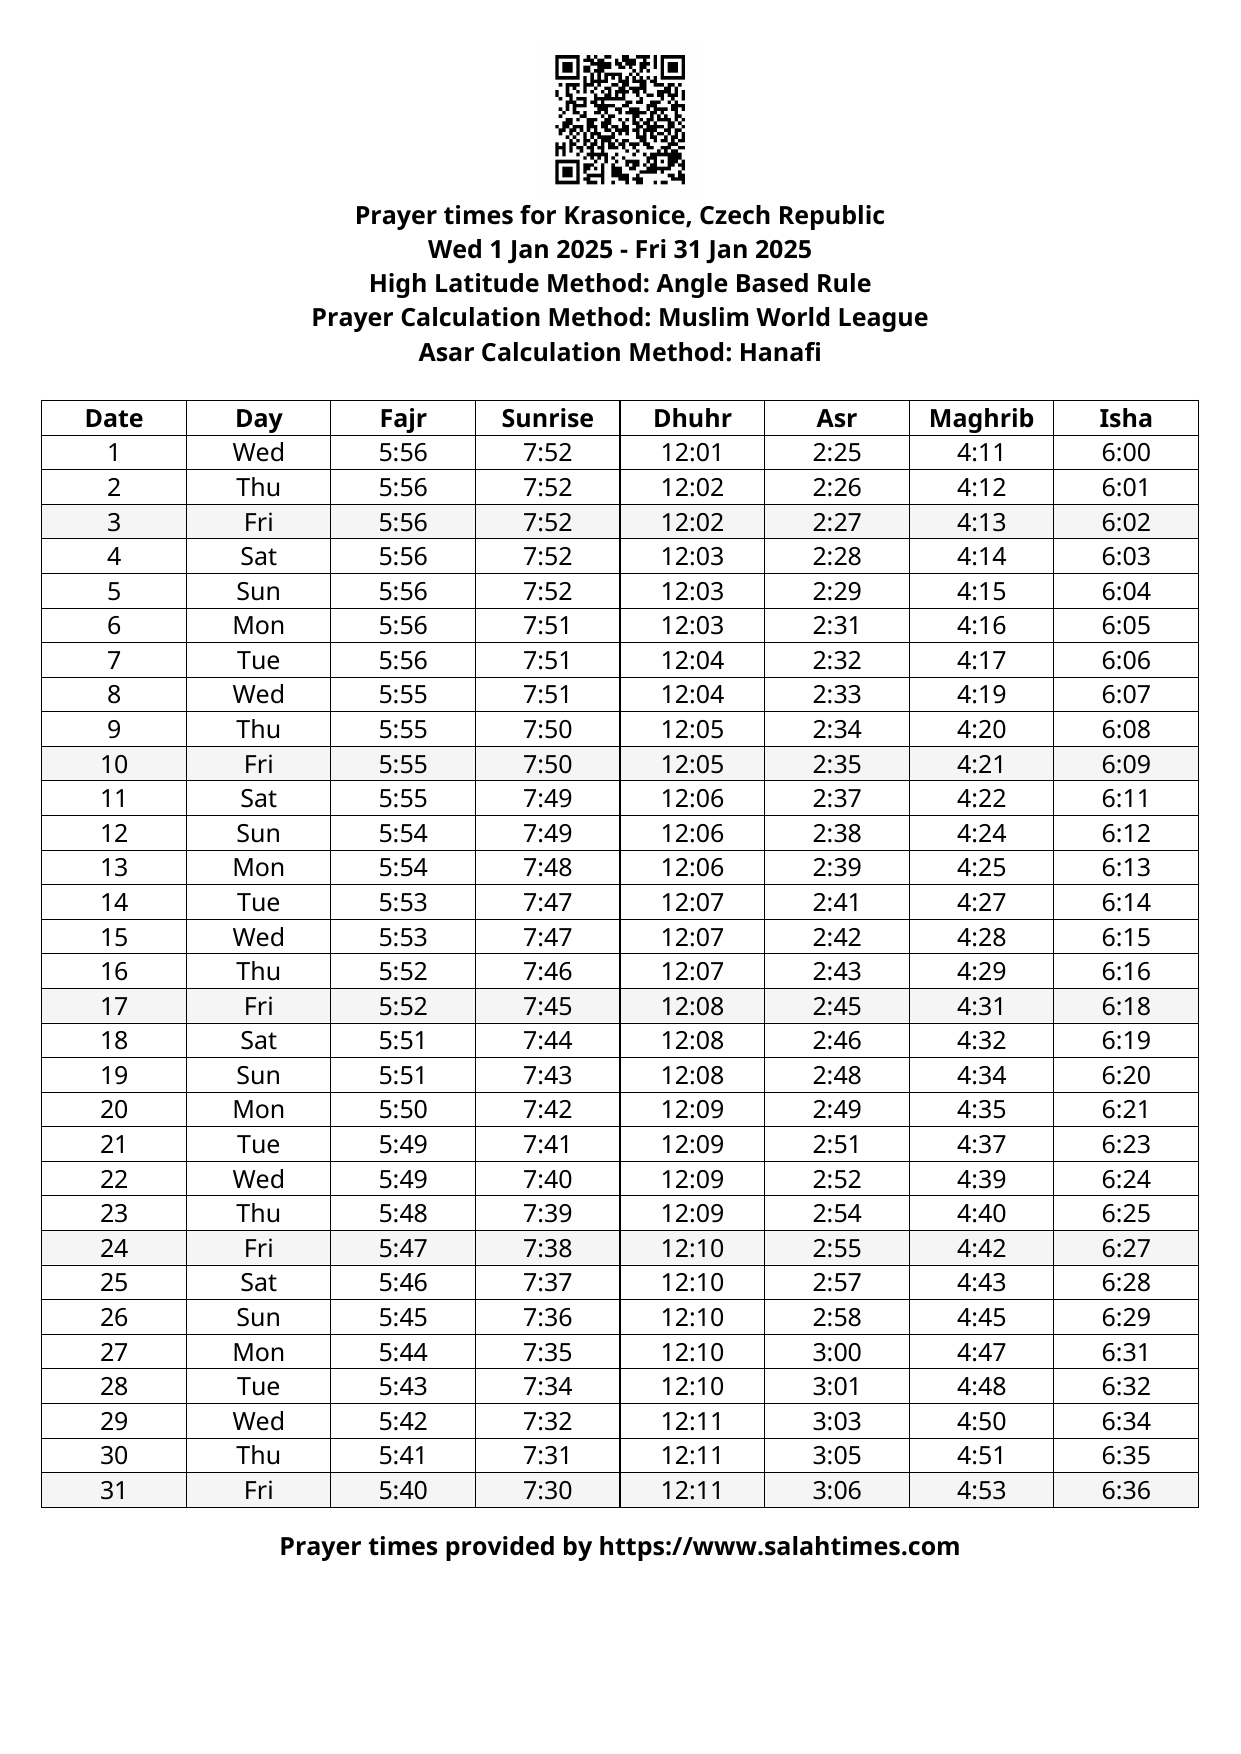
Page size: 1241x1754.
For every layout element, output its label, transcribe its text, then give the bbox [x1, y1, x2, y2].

table_cell 5:43 [331, 1369, 475, 1403]
table_cell 12:04 [621, 678, 764, 711]
table_cell 6:21 [1054, 1093, 1198, 1126]
table_cell 12:11 [621, 1439, 764, 1472]
table_cell 2 [42, 470, 186, 504]
table_cell 6:35 [1054, 1439, 1198, 1472]
table_cell 7:45 [476, 989, 619, 1022]
table_cell 16 [42, 954, 186, 988]
table_cell Sat [187, 539, 330, 573]
table_cell 7:43 [476, 1058, 619, 1092]
table_cell 2:46 [765, 1024, 909, 1057]
table_cell 5:45 [331, 1300, 475, 1334]
table_cell 7:49 [476, 781, 619, 815]
table_cell 4:34 [910, 1058, 1053, 1092]
table_cell 6 [42, 609, 186, 642]
table_cell 4:13 [910, 505, 1053, 538]
table_cell 2:37 [765, 781, 909, 815]
table_cell 2:29 [765, 574, 909, 607]
table_cell 12:09 [621, 1093, 764, 1126]
table_cell 12:10 [621, 1335, 764, 1368]
table_cell 4:47 [910, 1335, 1053, 1368]
table_cell 6:24 [1054, 1162, 1198, 1195]
table_cell 11 [42, 781, 186, 815]
table_cell 2:27 [765, 505, 909, 538]
table_cell 26 [42, 1300, 186, 1334]
table_cell 3:06 [765, 1473, 909, 1507]
table_cell 6:12 [1054, 816, 1198, 849]
table_cell 2:32 [765, 643, 909, 677]
table_cell 12:11 [621, 1404, 764, 1437]
table_cell 6:08 [1054, 712, 1198, 746]
table_cell 2:54 [765, 1196, 909, 1230]
table_cell 5:56 [331, 609, 475, 642]
table_cell 6:05 [1054, 609, 1198, 642]
table_cell 10 [42, 747, 186, 780]
table_cell 12:09 [621, 1196, 764, 1230]
table_cell 5:51 [331, 1024, 475, 1057]
table_cell 2:35 [765, 747, 909, 780]
table_cell 12:06 [621, 816, 764, 849]
table_cell 12:11 [621, 1473, 764, 1507]
table_cell Fri [187, 747, 330, 780]
table_cell 4:42 [910, 1231, 1053, 1264]
table_cell 5:51 [331, 1058, 475, 1092]
table_cell 12:08 [621, 1058, 764, 1092]
table_cell 7 [42, 643, 186, 677]
table_cell 2:49 [765, 1093, 909, 1126]
table_cell Fri [187, 989, 330, 1022]
table_cell 2:42 [765, 920, 909, 953]
table_cell 5:56 [331, 643, 475, 677]
table_cell 4:11 [910, 436, 1053, 469]
table_cell 6:04 [1054, 574, 1198, 607]
table_cell 12:09 [621, 1127, 764, 1161]
table_cell 14 [42, 885, 186, 919]
table_cell 2:45 [765, 989, 909, 1022]
table_cell Sun [187, 574, 330, 607]
table_cell 4:21 [910, 747, 1053, 780]
table_cell 5:54 [331, 851, 475, 884]
table_cell 21 [42, 1127, 186, 1161]
table_cell 12:07 [621, 885, 764, 919]
table_cell Fri [187, 505, 330, 538]
table_cell 23 [42, 1196, 186, 1230]
table_cell 2:58 [765, 1300, 909, 1334]
table_cell 2:41 [765, 885, 909, 919]
table_cell Fri [187, 1231, 330, 1264]
table_cell 5:41 [331, 1439, 475, 1472]
table_cell 5:52 [331, 954, 475, 988]
table_cell Mon [187, 1093, 330, 1126]
table_cell 7:30 [476, 1473, 619, 1507]
table_cell 4:48 [910, 1369, 1053, 1403]
table_cell 6:02 [1054, 505, 1198, 538]
table_cell 6:19 [1054, 1024, 1198, 1057]
table_cell 5:49 [331, 1162, 475, 1195]
table_cell 3:03 [765, 1404, 909, 1437]
table_cell 6:11 [1054, 781, 1198, 815]
table_cell 12:06 [621, 851, 764, 884]
table_cell 7:31 [476, 1439, 619, 1472]
table_cell 6:29 [1054, 1300, 1198, 1334]
table_cell Wed [187, 1404, 330, 1437]
table_cell 6:31 [1054, 1335, 1198, 1368]
text Prayer times provided by https://www.salahtimes.com [42, 1528, 1198, 1563]
table_cell 31 [42, 1473, 186, 1507]
table_cell 12:02 [621, 505, 764, 538]
table_cell Tue [187, 1127, 330, 1161]
table_cell 7:36 [476, 1300, 619, 1334]
table_cell 8 [42, 678, 186, 711]
table_header Asr [765, 401, 909, 434]
table_cell 4:16 [910, 609, 1053, 642]
table_cell 6:25 [1054, 1196, 1198, 1230]
table_cell 6:00 [1054, 436, 1198, 469]
table_cell 7:42 [476, 1093, 619, 1126]
table_cell 12:07 [621, 954, 764, 988]
table_cell 5:55 [331, 781, 475, 815]
table_cell 17 [42, 989, 186, 1022]
table_cell 2:52 [765, 1162, 909, 1195]
table_cell Wed [187, 920, 330, 953]
table_cell 5:56 [331, 505, 475, 538]
table_cell 4:31 [910, 989, 1053, 1022]
table_header Isha [1054, 401, 1198, 434]
table_cell 7:52 [476, 470, 619, 504]
table_cell 13 [42, 851, 186, 884]
table_cell 2:25 [765, 436, 909, 469]
table_cell 6:32 [1054, 1369, 1198, 1403]
table_cell 5:55 [331, 747, 475, 780]
table_cell 6:07 [1054, 678, 1198, 711]
table_cell 12:05 [621, 747, 764, 780]
table_cell 12:08 [621, 1024, 764, 1057]
table_cell 12:05 [621, 712, 764, 746]
table_cell 4:17 [910, 643, 1053, 677]
table_cell 5:40 [331, 1473, 475, 1507]
table_cell 6:34 [1054, 1404, 1198, 1437]
table_cell 19 [42, 1058, 186, 1092]
table_cell Thu [187, 470, 330, 504]
table_cell 6:15 [1054, 920, 1198, 953]
table_cell 5:56 [331, 574, 475, 607]
table_cell 12:03 [621, 609, 764, 642]
table_cell 3:00 [765, 1335, 909, 1368]
table_cell 7:51 [476, 678, 619, 711]
table_cell 5:52 [331, 989, 475, 1022]
table_cell 12 [42, 816, 186, 849]
table_cell Wed [187, 436, 330, 469]
table_cell Tue [187, 643, 330, 677]
table_cell 6:28 [1054, 1266, 1198, 1299]
table_cell Mon [187, 851, 330, 884]
table_cell 2:55 [765, 1231, 909, 1264]
table_cell Thu [187, 1196, 330, 1230]
table_cell 3 [42, 505, 186, 538]
table_cell 2:43 [765, 954, 909, 988]
table_cell Thu [187, 1439, 330, 1472]
table_cell 5:54 [331, 816, 475, 849]
table_cell 7:44 [476, 1024, 619, 1057]
table_cell 18 [42, 1024, 186, 1057]
table_cell 4:32 [910, 1024, 1053, 1057]
table_cell Sat [187, 781, 330, 815]
table_cell 7:38 [476, 1231, 619, 1264]
table_cell 4:15 [910, 574, 1053, 607]
table_cell 7:32 [476, 1404, 619, 1437]
table_cell 5:42 [331, 1404, 475, 1437]
table_cell 4:51 [910, 1439, 1053, 1472]
table_cell 5:53 [331, 920, 475, 953]
table_cell 7:35 [476, 1335, 619, 1368]
table_cell 7:47 [476, 885, 619, 919]
table_cell 12:10 [621, 1300, 764, 1334]
table_cell 2:48 [765, 1058, 909, 1092]
table_cell Mon [187, 1335, 330, 1368]
table_cell Wed [187, 1162, 330, 1195]
table_cell 25 [42, 1266, 186, 1299]
table_cell 20 [42, 1093, 186, 1126]
table_cell 2:34 [765, 712, 909, 746]
table_cell 2:28 [765, 539, 909, 573]
table_cell 12:10 [621, 1231, 764, 1264]
table_cell 5:55 [331, 678, 475, 711]
table_cell 7:50 [476, 712, 619, 746]
table_cell 7:52 [476, 436, 619, 469]
table_cell Sun [187, 1058, 330, 1092]
table_cell 12:07 [621, 920, 764, 953]
table_cell 7:51 [476, 609, 619, 642]
table_cell 12:10 [621, 1369, 764, 1403]
table_cell Thu [187, 712, 330, 746]
table_cell 12:09 [621, 1162, 764, 1195]
text Asar Calculation Method: Hanafi [42, 334, 1198, 368]
table_cell 2:38 [765, 816, 909, 849]
table_cell 6:14 [1054, 885, 1198, 919]
table_cell 2:39 [765, 851, 909, 884]
table_cell Sun [187, 816, 330, 849]
table_cell 4:50 [910, 1404, 1053, 1437]
table_cell 5:56 [331, 539, 475, 573]
table_cell 3:05 [765, 1439, 909, 1472]
table_cell 6:01 [1054, 470, 1198, 504]
table_cell Wed [187, 678, 330, 711]
table_cell 4:43 [910, 1266, 1053, 1299]
table_cell 4:25 [910, 851, 1053, 884]
table_cell 7:48 [476, 851, 619, 884]
table_cell 2:31 [765, 609, 909, 642]
table_cell 4:45 [910, 1300, 1053, 1334]
table_cell 6:36 [1054, 1473, 1198, 1507]
table_cell 4:39 [910, 1162, 1053, 1195]
table_cell 6:18 [1054, 989, 1198, 1022]
table_cell 6:20 [1054, 1058, 1198, 1092]
table_cell 22 [42, 1162, 186, 1195]
table_cell 24 [42, 1231, 186, 1264]
table_cell 7:40 [476, 1162, 619, 1195]
table_header Maghrib [910, 401, 1053, 434]
table_cell 4:19 [910, 678, 1053, 711]
table_cell 5:44 [331, 1335, 475, 1368]
table_cell 27 [42, 1335, 186, 1368]
table_cell 7:37 [476, 1266, 619, 1299]
table_cell 2:26 [765, 470, 909, 504]
table_cell 4:28 [910, 920, 1053, 953]
table_cell 6:13 [1054, 851, 1198, 884]
table_cell 7:47 [476, 920, 619, 953]
table_cell 12:01 [621, 436, 764, 469]
table_cell 4:22 [910, 781, 1053, 815]
table_cell 7:52 [476, 539, 619, 573]
table_cell 9 [42, 712, 186, 746]
table_cell 29 [42, 1404, 186, 1437]
table_cell 15 [42, 920, 186, 953]
table_cell 4:24 [910, 816, 1053, 849]
table_cell 2:51 [765, 1127, 909, 1161]
table_cell 6:16 [1054, 954, 1198, 988]
table_cell 2:33 [765, 678, 909, 711]
table_cell 12:03 [621, 539, 764, 573]
text Prayer times for Krasonice, Czech Republic [42, 198, 1198, 232]
table_cell 5:50 [331, 1093, 475, 1126]
table_header Sunrise [476, 401, 619, 434]
table_cell 4:53 [910, 1473, 1053, 1507]
table_cell 12:04 [621, 643, 764, 677]
table_cell Mon [187, 609, 330, 642]
table_cell 12:02 [621, 470, 764, 504]
table_header Fajr [331, 401, 475, 434]
table_cell 7:49 [476, 816, 619, 849]
table_cell 12:10 [621, 1266, 764, 1299]
table_cell 4:14 [910, 539, 1053, 573]
table_cell 4:29 [910, 954, 1053, 988]
table_cell 4:40 [910, 1196, 1053, 1230]
table_header Day [187, 401, 330, 434]
table_cell 5:55 [331, 712, 475, 746]
table_cell 4:20 [910, 712, 1053, 746]
table_header Date [42, 401, 186, 434]
table_cell 5 [42, 574, 186, 607]
table_cell 6:27 [1054, 1231, 1198, 1264]
table_cell 7:41 [476, 1127, 619, 1161]
table_cell 4:27 [910, 885, 1053, 919]
table_cell 30 [42, 1439, 186, 1472]
table_cell 7:39 [476, 1196, 619, 1230]
table_cell 5:47 [331, 1231, 475, 1264]
table_cell Tue [187, 1369, 330, 1403]
table_cell 4:12 [910, 470, 1053, 504]
table_cell 12:06 [621, 781, 764, 815]
picture [542, 41, 699, 198]
table_cell Tue [187, 885, 330, 919]
table_cell 1 [42, 436, 186, 469]
table_cell 7:34 [476, 1369, 619, 1403]
table_cell 6:09 [1054, 747, 1198, 780]
table_cell Fri [187, 1473, 330, 1507]
table_cell 5:56 [331, 470, 475, 504]
table_cell 12:08 [621, 989, 764, 1022]
table_cell 7:46 [476, 954, 619, 988]
table_cell 5:48 [331, 1196, 475, 1230]
table_cell 7:50 [476, 747, 619, 780]
table_cell 12:03 [621, 574, 764, 607]
table_cell 6:23 [1054, 1127, 1198, 1161]
table_header Dhuhr [621, 401, 764, 434]
table_cell 7:52 [476, 505, 619, 538]
table_cell 7:52 [476, 574, 619, 607]
table_cell 6:03 [1054, 539, 1198, 573]
table_cell Sat [187, 1024, 330, 1057]
text Wed 1 Jan 2025 - Fri 31 Jan 2025 [42, 232, 1198, 266]
text High Latitude Method: Angle Based Rule [42, 266, 1198, 300]
table_cell 4 [42, 539, 186, 573]
table_cell 28 [42, 1369, 186, 1403]
text Prayer Calculation Method: Muslim World League [42, 300, 1198, 334]
table_cell 5:49 [331, 1127, 475, 1161]
table_cell 6:06 [1054, 643, 1198, 677]
table_cell 5:53 [331, 885, 475, 919]
table_cell 4:37 [910, 1127, 1053, 1161]
table_cell Thu [187, 954, 330, 988]
table_cell 4:35 [910, 1093, 1053, 1126]
table_cell 7:51 [476, 643, 619, 677]
table_cell Sat [187, 1266, 330, 1299]
table_cell 3:01 [765, 1369, 909, 1403]
table_cell Sun [187, 1300, 330, 1334]
table_cell 5:46 [331, 1266, 475, 1299]
table_cell 5:56 [331, 436, 475, 469]
table_cell 2:57 [765, 1266, 909, 1299]
